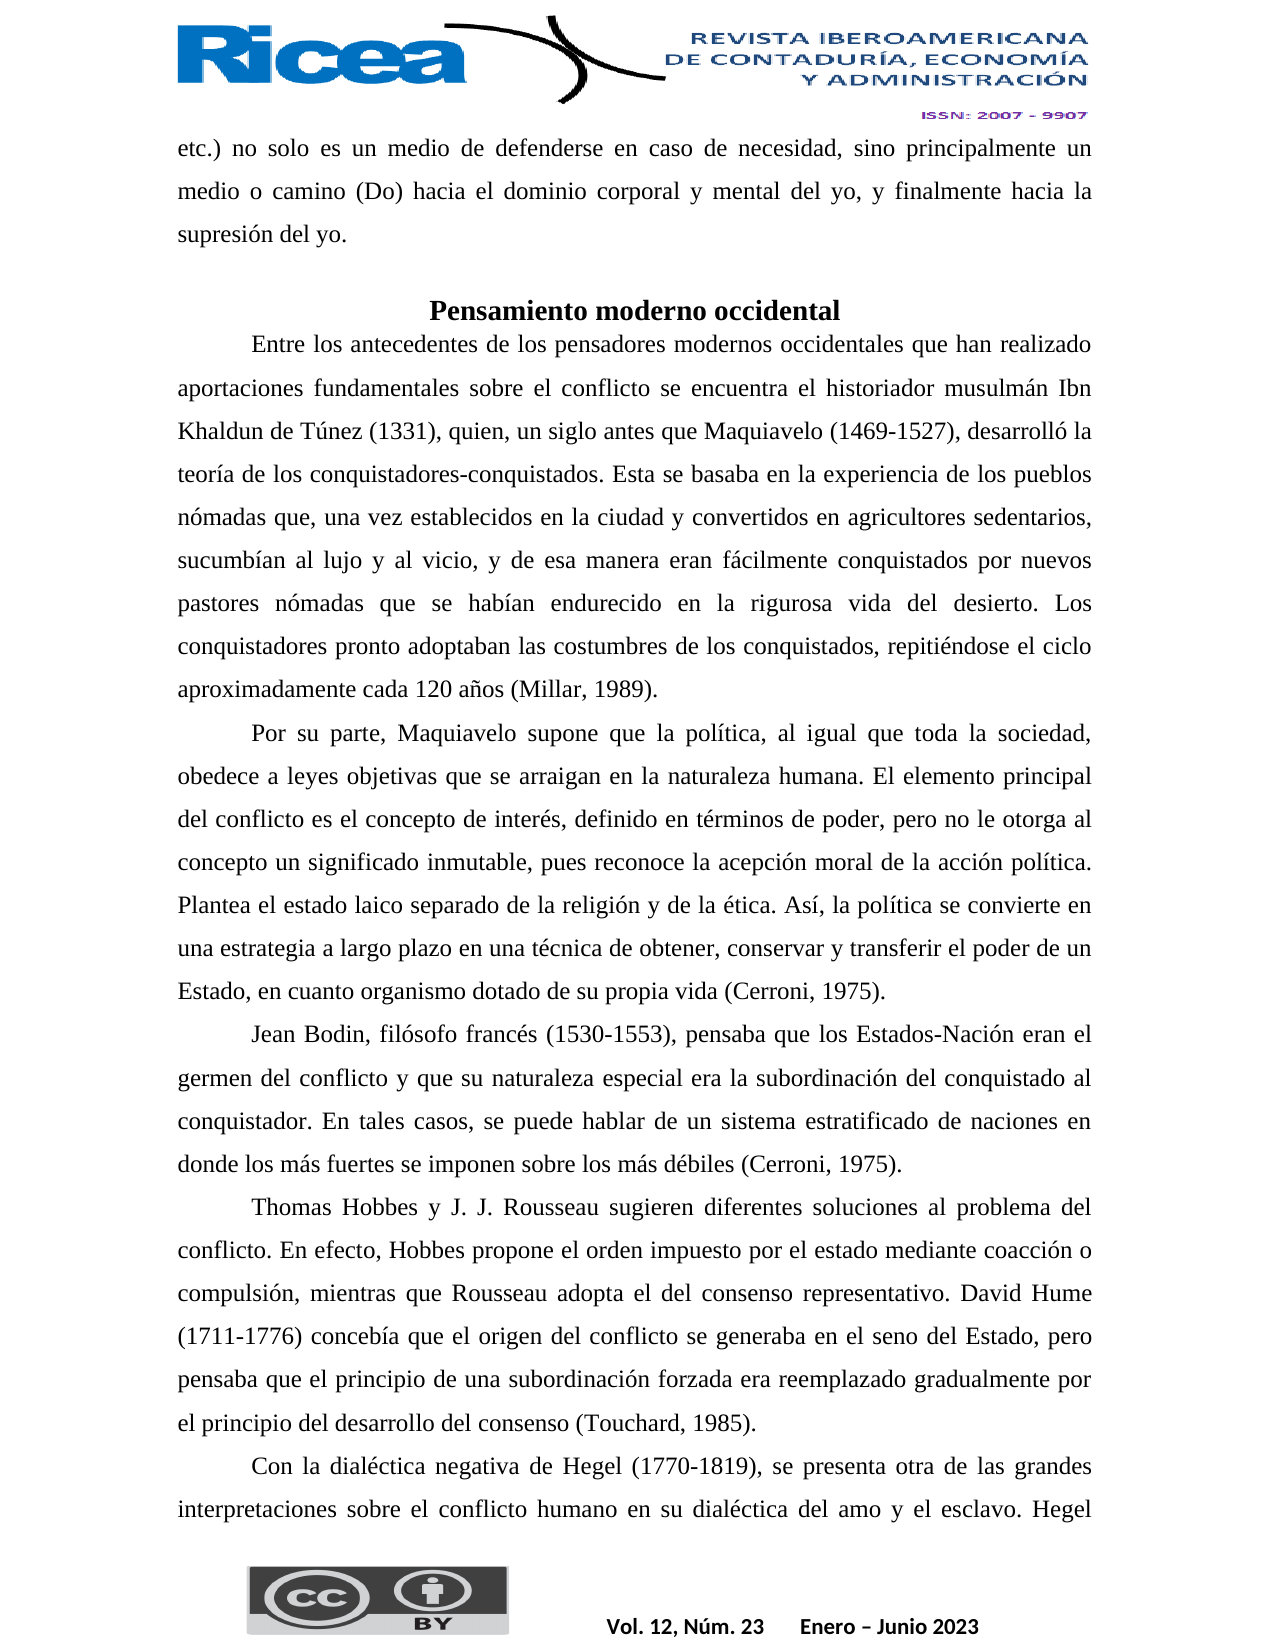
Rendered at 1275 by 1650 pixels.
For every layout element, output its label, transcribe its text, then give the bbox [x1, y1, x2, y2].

text Jean Bodin, filósofo francés (1530-1553), pensaba que los Estados-Nación eran el germen del conflicto y que su naturaleza especial era la subordinación del conquistado al conquistador. En tales casos, se puede hablar de un sistema estratificado de naciones en donde los más fuertes se imponen sobre los más débiles (Cerroni, 1975). [177, 1019, 1093, 1178]
subtitle Pensamiento moderno occidental [177, 293, 1093, 327]
picture [246, 1566, 510, 1635]
text Entre los antecedentes de los pensadores modernos occidentales que han realizado aportaciones fundamentales sobre el conflicto se encuentra el historiador musulmán Ibn Khaldun de Túnez (1331), quien, un siglo antes que Maquiavelo (1469-1527), desarrolló la teoría de los conquistadores-conquistados. Esta se basaba en la experiencia de los pueblos nómadas que, una vez establecidos en la ciudad y convertidos en agricultores sedentarios, sucumbían al lujo y al vicio, y de esa manera eran fácilmente conquistados por nuevos pastores nómadas que se habían endurecido en la rigurosa vida del desierto. Los conquistadores pronto adoptaban las costumbres de los conquistados, repitiéndose el ciclo aproximadamente cada 120 años (Millar, 1989). [177, 329, 1093, 703]
text Thomas Hobbes y J. J. Rousseau sugieren diferentes soluciones al problema del conflicto. En efecto, Hobbes propone el orden impuesto por el estado mediante coacción o compulsión, mientras que Rousseau adopta el del consenso representativo. David Hume (1711-1776) concebía que el origen del conflicto se generaba en el seno del Estado, pero pensaba que el principio de una subordinación forzada era reemplazado gradualmente por el principio del desarrollo del consenso (Touchard, 1985). [177, 1192, 1093, 1436]
text Por su parte, Maquiavelo supone que la política, al igual que toda la sociedad, obedece a leyes objetivas que se arraigan en la naturaleza humana. El elemento principal del conflicto es el concepto de interés, definido en términos de poder, pero no le otorga al concepto un significado inmutable, pues reconoce la acepción moral de la acción política. Plantea el estado laico separado de la religión y de la ética. Así, la política se convierte en una estrategia a largo plazo en una técnica de obtener, conservar y transferir el poder de un Estado, en cuanto organismo dotado de su propia vida (Cerroni, 1975). [177, 718, 1093, 1005]
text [177, 1451, 1093, 1523]
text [177, 133, 1093, 248]
